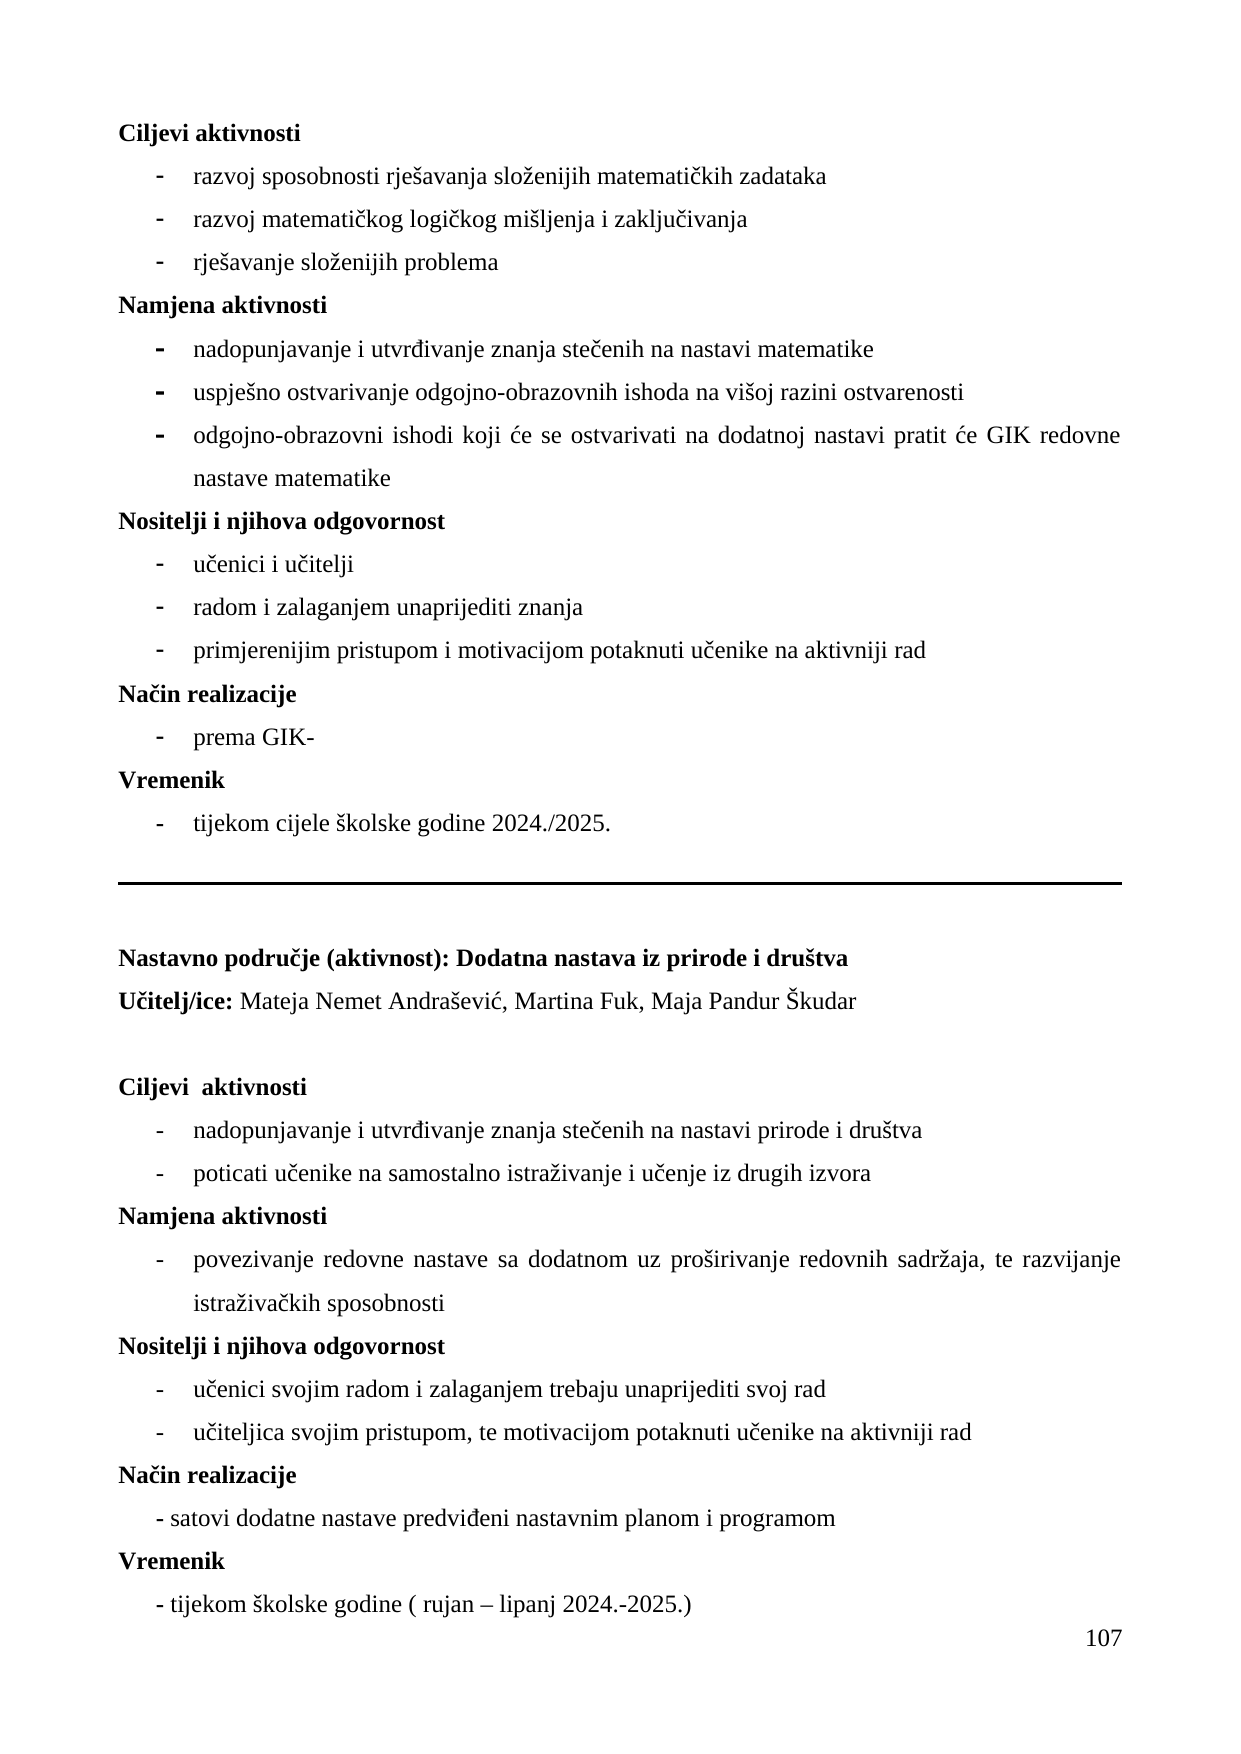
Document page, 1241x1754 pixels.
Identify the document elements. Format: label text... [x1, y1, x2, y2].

list uspješno ostvarivanje odgojno-obrazovnih ishoda na višoj razini ostvarenosti [156, 377, 1122, 406]
text Vremenik [118, 1546, 1122, 1575]
text Vremenik [118, 765, 1122, 794]
text Namjena aktivnosti [118, 1201, 1122, 1230]
list nadopunjavanje i utvrđivanje znanja stečenih na nastavi prirode i društva [156, 1115, 1122, 1144]
list nadopunjavanje i utvrđivanje znanja stečenih na nastavi matematike [156, 334, 1122, 362]
text - tijekom školske godine ( rujan – lipanj 2024.-2025.) [118, 1589, 1122, 1618]
list učenici i učitelji [156, 549, 1122, 578]
text Ciljevi aktivnosti [118, 1072, 1122, 1101]
list učenici svojim radom i zalaganjem trebaju unaprijediti svoj rad [156, 1374, 1122, 1403]
list povezivanje redovne nastave sa dodatnom uz proširivanje redovnih sadržaja, te razvijanje istraživačkih sposobnosti [156, 1244, 1122, 1316]
text Ciljevi aktivnosti [118, 118, 1122, 147]
list rješavanje složenijih problema [156, 247, 1122, 276]
list prema GIK- [156, 722, 1122, 751]
list radom i zalaganjem unaprijediti znanja [156, 592, 1122, 621]
text Nositelji i njihova odgovornost [118, 1331, 1122, 1359]
list odgojno-obrazovni ishodi koji će se ostvarivati na dodatnoj nastavi pratit će GIK redovne nastave matematike [156, 420, 1122, 492]
list učiteljica svojim pristupom, te motivacijom potaknuti učenike na aktivniji rad [156, 1417, 1122, 1446]
text Nastavno područje (aktivnost): Dodatna nastava iz prirode i društva [118, 943, 1122, 971]
list poticati učenike na samostalno istraživanje i učenje iz drugih izvora [156, 1158, 1122, 1187]
list razvoj matematičkog logičkog mišljenja i zaključivanja [156, 204, 1122, 233]
text Način realizacije [118, 679, 1122, 707]
text Nositelji i njihova odgovornost [118, 506, 1122, 535]
text Učitelj/ice: Mateja Nemet Andrašević, Martina Fuk, Maja Pandur Škudar [118, 986, 1122, 1014]
list tijekom cijele školske godine 2024./2025. [156, 808, 1122, 837]
text - satovi dodatne nastave predviđeni nastavnim planom i programom [118, 1503, 1122, 1532]
text Način realizacije [118, 1460, 1122, 1489]
list razvoj sposobnosti rješavanja složenijih matematičkih zadataka [156, 161, 1122, 190]
text Namjena aktivnosti [118, 291, 1122, 319]
list primjerenijim pristupom i motivacijom potaknuti učenike na aktivniji rad [156, 636, 1122, 664]
